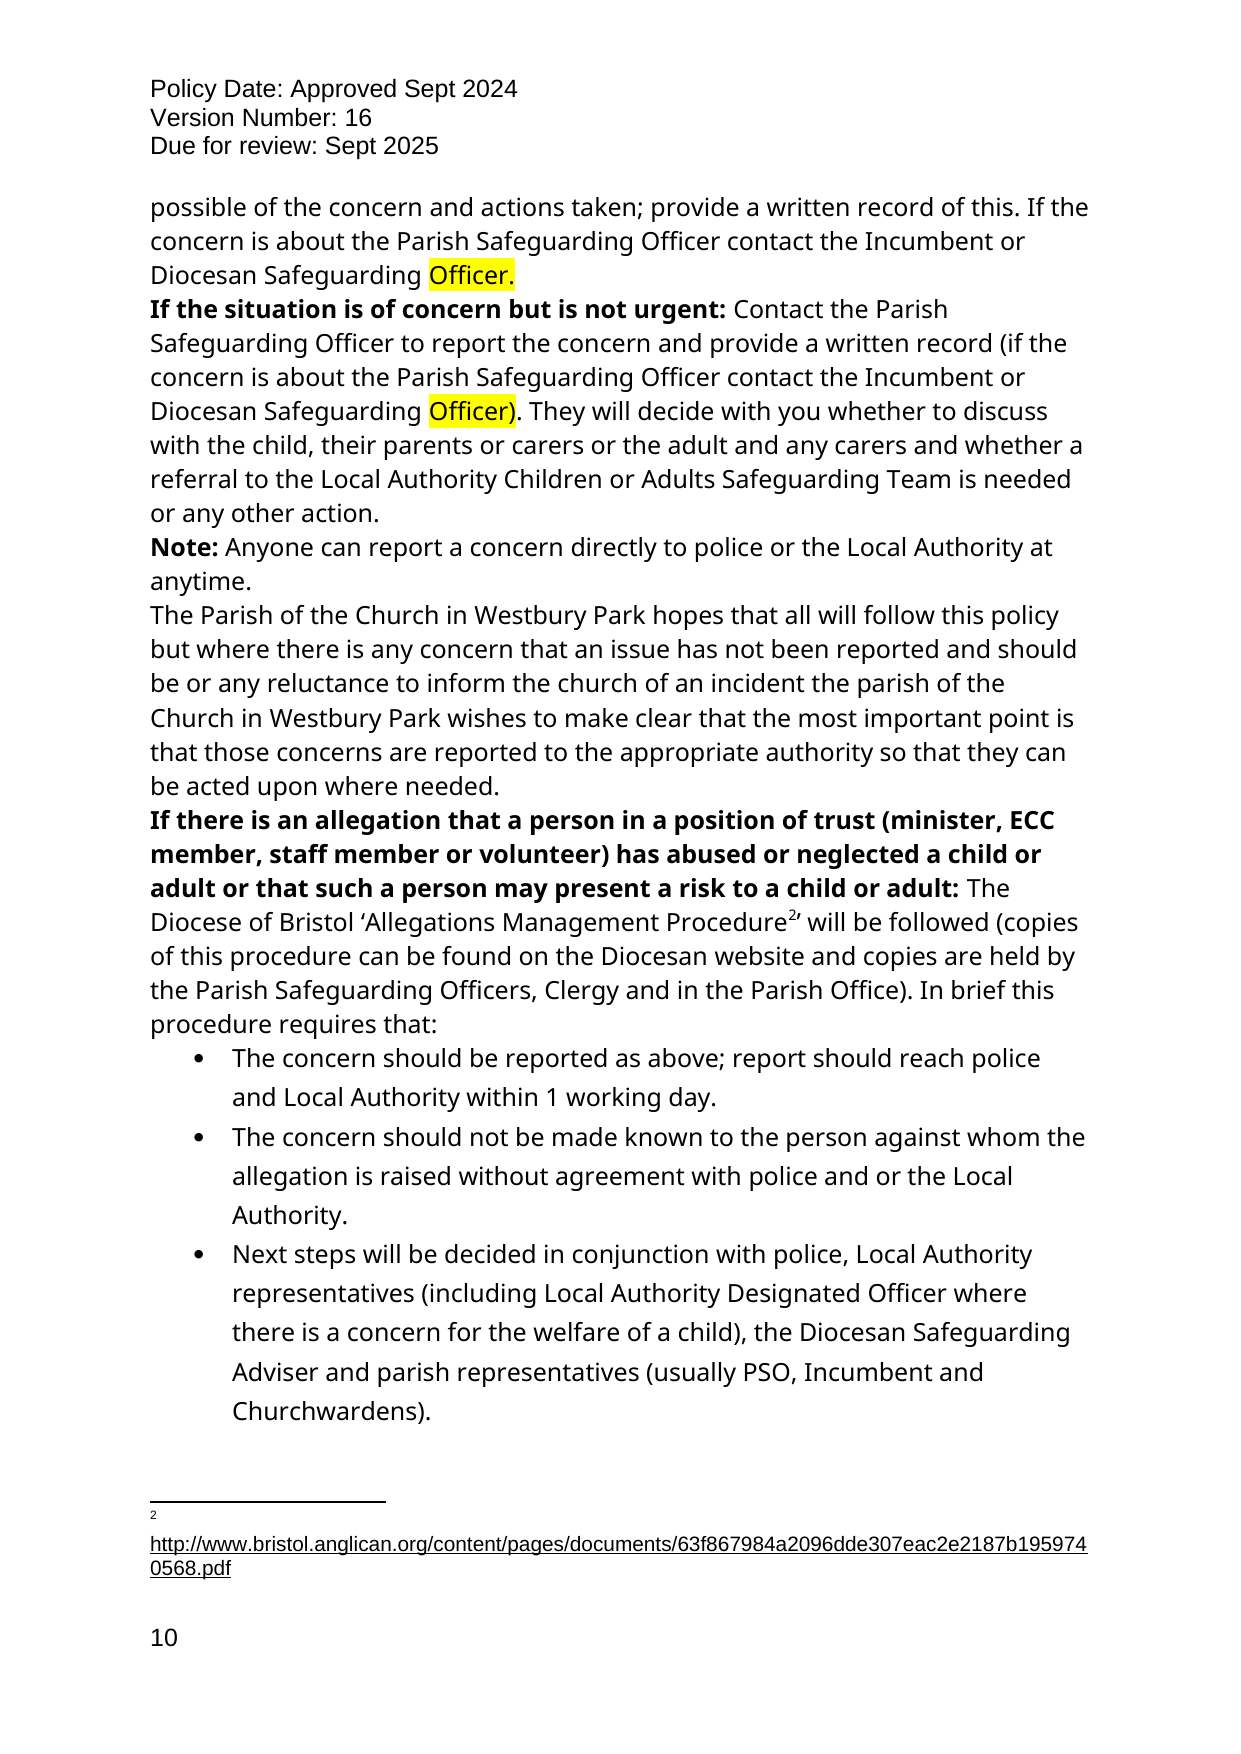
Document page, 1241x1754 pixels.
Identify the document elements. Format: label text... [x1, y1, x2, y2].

list The concern should not be made known to the person against whom the allegation is raised without agreement with police and or the Local Authority. [194, 1119, 1090, 1232]
text Note: Anyone can report a concern directly to police or the Local Authority at anytime. [150, 530, 1090, 598]
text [150, 189, 1090, 291]
text If the situation is of concern but is not urgent: Contact the Parish Safeguarding Officer to report the concern and provide a written record (if the concern is about the Parish Safeguarding Officer contact the Incumbent or Diocesan Safeguarding Officer). They will decide with you whether to discuss with the child, their parents or carers or the adult and any carers and whether a referral to the Local Authority Children or Adults Safeguarding Team is needed or any other action. [150, 291, 1090, 530]
list The concern should be reported as above; report should reach police and Local Authority within 1 working day. [194, 1041, 1090, 1114]
list Next steps will be decided in conjunction with police, Local Authority representatives (including Local Authority Designated Officer where there is a concern for the welfare of a child), the Diocesan Safeguarding Adviser and parish representatives (usually PSO, Incumbent and Churchwardens). [194, 1237, 1090, 1427]
text If there is an allegation that a person in a position of trust (minister, ECC member, staff member or volunteer) has abused or neglected a child or adult or that such a person may present a risk to a child or adult: The Diocese of Bristol ‘Allegations Management Procedure’ will be followed (copies of this procedure can be found on the Diocesan website and copies are held by the Parish Safeguarding Officers, Clergy and in the Parish Office). In brief this procedure requires that: [150, 802, 1090, 1041]
text The Parish of the Church in Westbury Park hopes that all will follow this policy but where there is any concern that an issue has not been reported and should be or any reluctance to inform the church of an incident the parish of the Church in Westbury Park wishes to make clear that the most important point is that those concerns are reported to the appropriate authority so that they can be acted upon where needed. [150, 598, 1090, 802]
